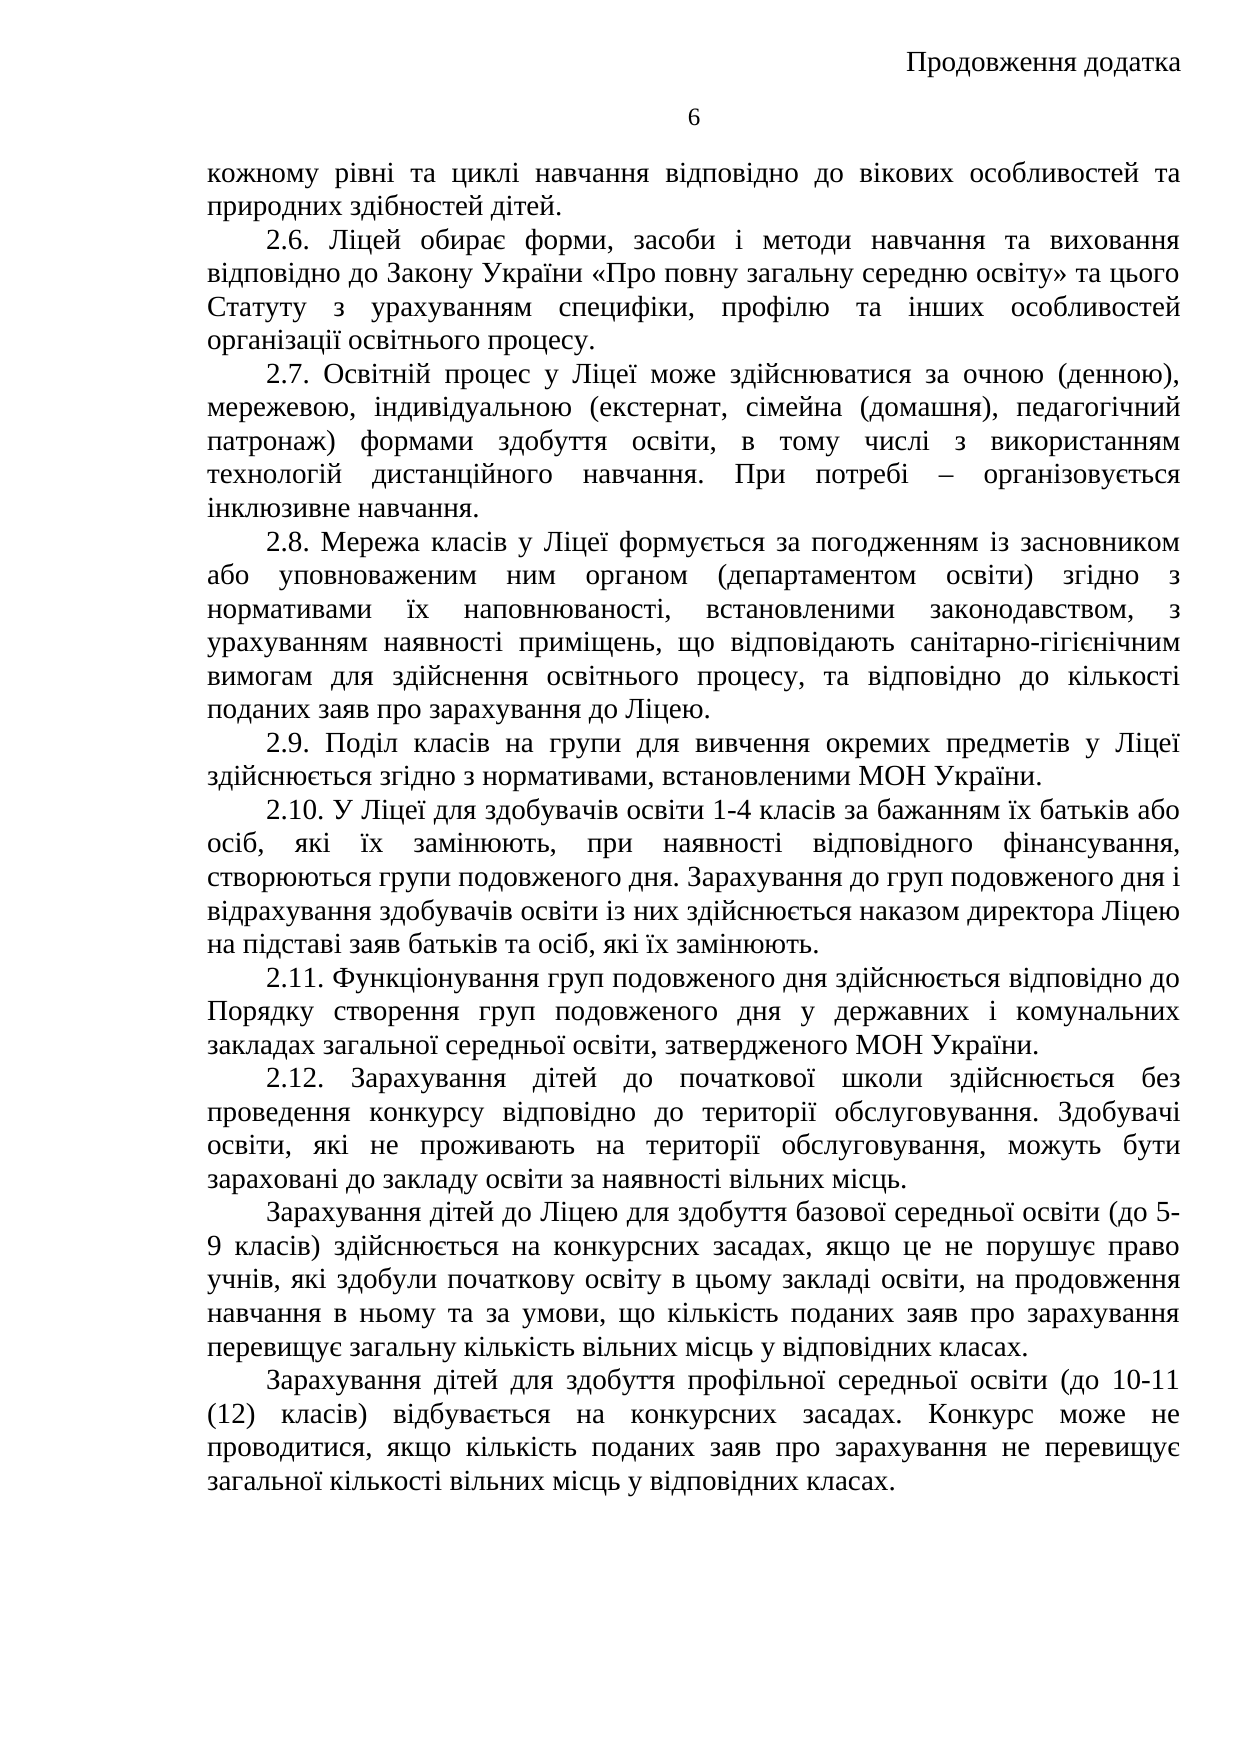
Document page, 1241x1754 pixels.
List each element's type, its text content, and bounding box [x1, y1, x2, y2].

list 2.12. Зарахування дітей до початкової школи здійснюється без проведення конкурсу відповідно до території обслуговування. Здобувачі освіти, які не проживають на території обслуговування, можуть бути зараховані до закладу освіти за наявності вільних місць. [207, 1060, 1181, 1194]
list Зарахування дітей до Ліцею для здобуття базової середньої освіти (до 5-9 класів) здійснюється на конкурсних засадах, якщо це не порушує право учнів, які здобули початкову освіту в цьому закладі освіти, на продовження навчання в ньому та за умови, що кількість поданих заяв про зарахування перевищує загальну кількість вільних місць у відповідних класах. [207, 1194, 1181, 1362]
list Зарахування дітей для здобуття профільної середньої освіти (до 10-11 (12) класів) відбувається на конкурсних засадах. Конкурс може не проводитися, якщо кількість поданих заяв про зарахування не перевищує загальної кількості вільних місць у відповідних класах. [207, 1362, 1181, 1496]
list 2.9. Поділ класів на групи для вивчення окремих предметів у Ліцеї здійснюється згідно з нормативами, встановленими МОН України. [207, 725, 1181, 792]
list 2.8. Мережа класів у Ліцеї формується за погодженням із засновником або уповноваженим ним органом (департаментом освіти) згідно з нормативами їх наповнюваності, встановленими законодавством, з урахуванням наявності приміщень, що відповідають санітарно-гігієнічним вимогам для здійснення освітнього процесу, та відповідно до кількості поданих заяв про зарахування до Ліцею. [207, 524, 1181, 725]
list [207, 155, 1181, 222]
list 2.11. Функціонування груп подовженого дня здійснюється відповідно до Порядку створення груп подовженого дня у державних і комунальних закладах загальної середньої освіти, затвердженого МОН України. [207, 960, 1181, 1060]
list 2.6. Ліцей обирає форми, засоби і методи навчання та виховання відповідно до Закону України «Про повну загальну середню освіту» та цього Статуту з урахуванням специфіки, профілю та інших особливостей організації освітнього процесу. [207, 222, 1181, 356]
list 2.10. У Ліцеї для здобувачів освіти 1-4 класів за бажанням їх батьків або осіб, які їх замінюють, при наявності відповідного фінансування, створюються групи подовженого дня. Зарахування до груп подовженого дня і відрахування здобувачів освіти із них здійснюється наказом директора Ліцею на підставі заяв батьків та осіб, які їх замінюють. [207, 792, 1181, 960]
list 2.7. Освітній процес у Ліцеї може здійснюватися за очною (денною), мережевою, індивідуальною (екстернат, сімейна (домашня), педагогічний патронаж) формами здобуття освіти, в тому числі з використанням технологій дистанційного навчання. При потребі – організовується інклюзивне навчання. [207, 356, 1181, 524]
